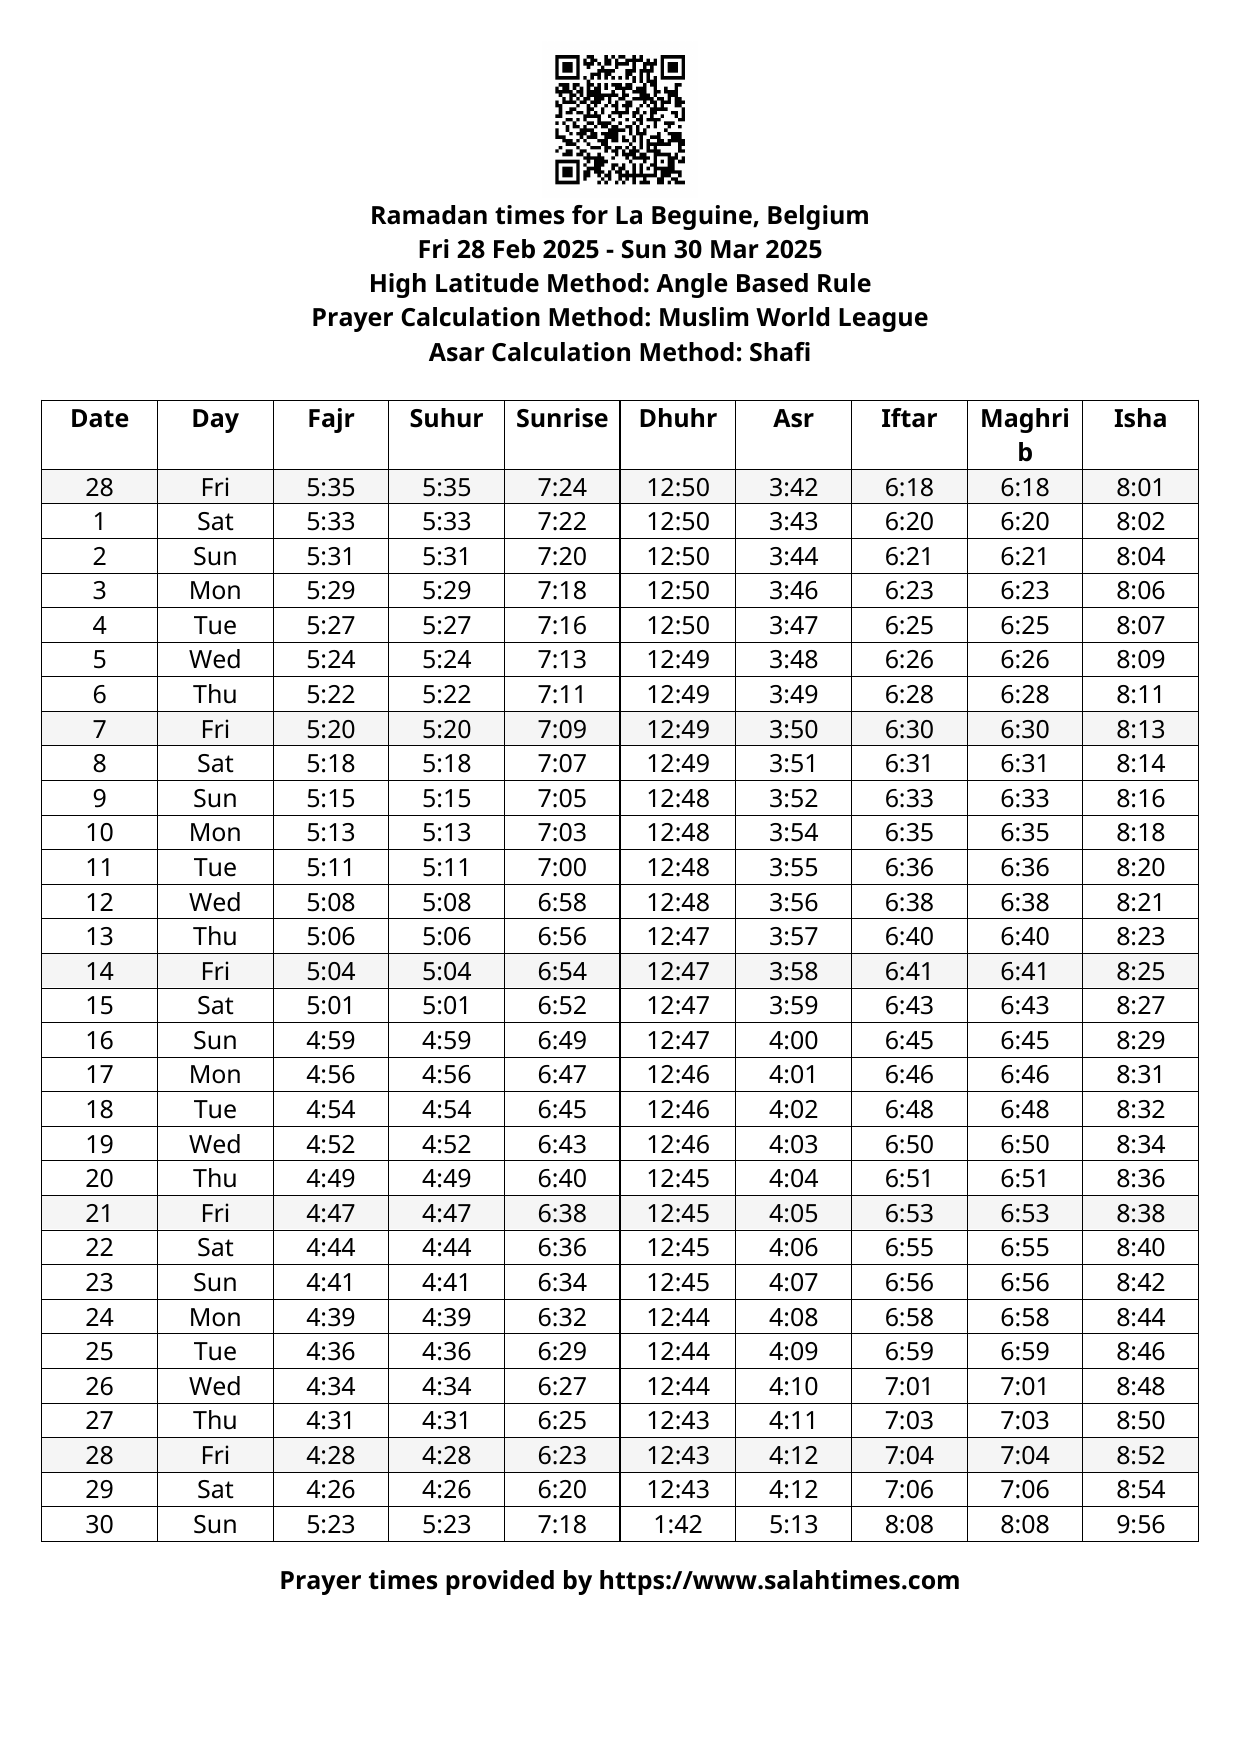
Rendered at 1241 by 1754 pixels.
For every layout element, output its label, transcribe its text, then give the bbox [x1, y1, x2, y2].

table_cell 6:58 [852, 1300, 967, 1333]
table_cell 5:11 [274, 850, 388, 884]
table_cell 8:11 [1083, 677, 1198, 711]
table_cell 6:56 [852, 1265, 967, 1299]
table_cell 6:30 [968, 712, 1082, 745]
table_cell 5:20 [389, 712, 504, 745]
table_cell 9 [42, 781, 157, 814]
table_cell 6:26 [852, 643, 967, 676]
table_cell 3:47 [736, 608, 851, 642]
table_cell 8:14 [1083, 746, 1198, 780]
table_cell 5:04 [389, 954, 504, 987]
table_cell 3:43 [736, 504, 851, 538]
table_cell 8:02 [1083, 504, 1198, 538]
table_cell Mon [158, 816, 273, 849]
table_cell Sun [158, 539, 273, 572]
table_cell 3:58 [736, 954, 851, 987]
table_cell 12:43 [621, 1473, 735, 1506]
table_cell 6:34 [505, 1265, 619, 1299]
table_cell 5:13 [389, 816, 504, 849]
table_cell Thu [158, 919, 273, 953]
table_cell 22 [42, 1231, 157, 1264]
table_cell 6:41 [968, 954, 1082, 987]
table_cell 8:09 [1083, 643, 1198, 676]
table_cell 4:56 [389, 1058, 504, 1091]
table_cell 6:53 [968, 1196, 1082, 1229]
table_cell Tue [158, 1334, 273, 1368]
table_cell 6:29 [505, 1334, 619, 1368]
table_cell 6:46 [852, 1058, 967, 1091]
table_cell 6:45 [505, 1092, 619, 1126]
table_cell 12:50 [621, 608, 735, 642]
text High Latitude Method: Angle Based Rule [42, 266, 1198, 300]
table_cell 5:06 [389, 919, 504, 953]
table_cell 12:43 [621, 1404, 735, 1437]
table_cell 3:50 [736, 712, 851, 745]
table_cell 6:53 [852, 1196, 967, 1229]
table_cell 12:44 [621, 1369, 735, 1402]
table_cell Fri [158, 712, 273, 745]
table_cell 19 [42, 1127, 157, 1160]
text Prayer Calculation Method: Muslim World League [42, 300, 1198, 334]
table_cell 5 [42, 643, 157, 676]
table_cell 8:34 [1083, 1127, 1198, 1160]
table_cell 6:45 [852, 1023, 967, 1057]
table_cell 6:36 [852, 850, 967, 884]
table_cell 6:38 [505, 1196, 619, 1229]
table_cell 6:56 [968, 1265, 1082, 1299]
table_cell 6:20 [852, 504, 967, 538]
table_cell 6:27 [505, 1369, 619, 1402]
table_cell 12:45 [621, 1231, 735, 1264]
table_cell 4:28 [389, 1438, 504, 1472]
table_cell Wed [158, 1127, 273, 1160]
table_cell 6:25 [505, 1404, 619, 1437]
table_cell 3:59 [736, 989, 851, 1022]
table_cell 4:10 [736, 1369, 851, 1402]
table_cell Mon [158, 1058, 273, 1091]
table_cell 5:29 [389, 574, 504, 607]
table_cell 8:38 [1083, 1196, 1198, 1229]
table_cell 25 [42, 1334, 157, 1368]
table_cell 12:44 [621, 1334, 735, 1368]
table_cell 7:03 [968, 1404, 1082, 1437]
table_header Suhur [389, 401, 504, 469]
table_cell 29 [42, 1473, 157, 1506]
table_cell 6:28 [968, 677, 1082, 711]
table_cell 6:36 [505, 1231, 619, 1264]
table_cell 8 [42, 746, 157, 780]
table_cell 6:32 [505, 1300, 619, 1333]
table_header Isha [1083, 401, 1198, 469]
table_cell 3:57 [736, 919, 851, 953]
table_cell 6:55 [968, 1231, 1082, 1264]
table_cell 12:45 [621, 1196, 735, 1229]
table_cell 4:59 [274, 1023, 388, 1057]
table_cell 6:51 [852, 1161, 967, 1195]
table_cell 6:55 [852, 1231, 967, 1264]
table_cell Fri [158, 954, 273, 987]
table_cell 4:05 [736, 1196, 851, 1229]
table_cell 4:54 [389, 1092, 504, 1126]
table_cell Tue [158, 850, 273, 884]
table_cell 6:31 [852, 746, 967, 780]
table_cell 6 [42, 677, 157, 711]
table_cell 6:51 [968, 1161, 1082, 1195]
table_cell 12:46 [621, 1127, 735, 1160]
table_cell 6:33 [968, 781, 1082, 814]
table_cell 9:56 [1083, 1507, 1198, 1541]
table_cell 12:47 [621, 989, 735, 1022]
table_cell 6:23 [505, 1438, 619, 1472]
table_cell 6:20 [968, 504, 1082, 538]
table_cell 5:31 [274, 539, 388, 572]
table_cell 4:54 [274, 1092, 388, 1126]
table_cell 6:30 [852, 712, 967, 745]
table_cell 28 [42, 470, 157, 503]
table_cell 12:45 [621, 1161, 735, 1195]
table_cell 20 [42, 1161, 157, 1195]
table_cell 8:32 [1083, 1092, 1198, 1126]
table_cell Mon [158, 574, 273, 607]
table_cell 6:23 [852, 574, 967, 607]
table_cell Sat [158, 989, 273, 1022]
table_cell 5:08 [274, 885, 388, 918]
table_cell 12:46 [621, 1092, 735, 1126]
table_cell 6:26 [968, 643, 1082, 676]
table_cell 5:08 [389, 885, 504, 918]
table_cell 7:16 [505, 608, 619, 642]
table_cell 12 [42, 885, 157, 918]
table_cell 6:31 [968, 746, 1082, 780]
table_cell 8:08 [852, 1507, 967, 1541]
table_header Dhuhr [621, 401, 735, 469]
table_cell 10 [42, 816, 157, 849]
table_cell 3:52 [736, 781, 851, 814]
table_cell 7:24 [505, 470, 619, 503]
table_cell 12:49 [621, 712, 735, 745]
table_cell 4:02 [736, 1092, 851, 1126]
table_cell 4:49 [274, 1161, 388, 1195]
table_cell 5:23 [389, 1507, 504, 1541]
table_cell 3:44 [736, 539, 851, 572]
table_cell 5:04 [274, 954, 388, 987]
table_cell 5:31 [389, 539, 504, 572]
table_cell 4:31 [274, 1404, 388, 1437]
table_cell 6:58 [505, 885, 619, 918]
table_cell 7 [42, 712, 157, 745]
table_cell 6:25 [968, 608, 1082, 642]
table_cell 6:45 [968, 1023, 1082, 1057]
table_cell 4:26 [389, 1473, 504, 1506]
table_cell 12:50 [621, 470, 735, 503]
table_cell 12:48 [621, 850, 735, 884]
table_cell 18 [42, 1092, 157, 1126]
table_cell 6:23 [968, 574, 1082, 607]
table_cell 6:48 [852, 1092, 967, 1126]
table_cell Thu [158, 1404, 273, 1437]
table_cell 6:50 [852, 1127, 967, 1160]
table_cell 6:20 [505, 1473, 619, 1506]
table_cell 7:11 [505, 677, 619, 711]
table_cell 8:16 [1083, 781, 1198, 814]
table_cell 8:07 [1083, 608, 1198, 642]
table_cell 7:13 [505, 643, 619, 676]
table_cell 6:36 [968, 850, 1082, 884]
text Ramadan times for La Beguine, Belgium [42, 198, 1198, 232]
table_cell 4:00 [736, 1023, 851, 1057]
table_cell 1 [42, 504, 157, 538]
table_cell 4:03 [736, 1127, 851, 1160]
table_cell Mon [158, 1300, 273, 1333]
table_cell 7:03 [505, 816, 619, 849]
table_cell 5:23 [274, 1507, 388, 1541]
table_cell 8:29 [1083, 1023, 1198, 1057]
table_cell 3:56 [736, 885, 851, 918]
table_cell 6:21 [968, 539, 1082, 572]
table_cell 4:47 [389, 1196, 504, 1229]
table_cell 15 [42, 989, 157, 1022]
table_cell Sun [158, 781, 273, 814]
table_cell 8:21 [1083, 885, 1198, 918]
table_cell 12:48 [621, 885, 735, 918]
table_cell 7:22 [505, 504, 619, 538]
table_cell 4:41 [389, 1265, 504, 1299]
table_cell 7:18 [505, 1507, 619, 1541]
table_cell 7:09 [505, 712, 619, 745]
table_cell 16 [42, 1023, 157, 1057]
table_cell Wed [158, 1369, 273, 1402]
table_cell 8:40 [1083, 1231, 1198, 1264]
table_header Sunrise [505, 401, 619, 469]
table_cell 7:01 [968, 1369, 1082, 1402]
table_cell 8:46 [1083, 1334, 1198, 1368]
table_cell 8:01 [1083, 470, 1198, 503]
table_cell Sat [158, 504, 273, 538]
table_cell 6:43 [968, 989, 1082, 1022]
table_cell 5:13 [274, 816, 388, 849]
table_cell 5:15 [389, 781, 504, 814]
table_cell Fri [158, 1196, 273, 1229]
table_cell Sun [158, 1265, 273, 1299]
table_cell 3:51 [736, 746, 851, 780]
table_cell 5:35 [274, 470, 388, 503]
table_cell 6:43 [852, 989, 967, 1022]
text Asar Calculation Method: Shafi [42, 334, 1198, 368]
table_cell 8:06 [1083, 574, 1198, 607]
table_cell 7:18 [505, 574, 619, 607]
table_cell 6:58 [968, 1300, 1082, 1333]
table_cell 12:47 [621, 1023, 735, 1057]
table_cell 4:12 [736, 1473, 851, 1506]
table_cell 5:18 [389, 746, 504, 780]
table_cell 6:40 [968, 919, 1082, 953]
table_cell 3:46 [736, 574, 851, 607]
table_cell 28 [42, 1438, 157, 1472]
table_cell 8:42 [1083, 1265, 1198, 1299]
table_cell Wed [158, 643, 273, 676]
table_cell Sat [158, 746, 273, 780]
table_cell 3:48 [736, 643, 851, 676]
table_cell 8:50 [1083, 1404, 1198, 1437]
table_cell 4:47 [274, 1196, 388, 1229]
table_cell 5:01 [389, 989, 504, 1022]
table_cell 8:27 [1083, 989, 1198, 1022]
table_cell 8:18 [1083, 816, 1198, 849]
table_cell 7:07 [505, 746, 619, 780]
table_cell Fri [158, 1438, 273, 1472]
table_cell 4:44 [274, 1231, 388, 1264]
table_cell 6:47 [505, 1058, 619, 1091]
table_cell 7:01 [852, 1369, 967, 1402]
table_cell 6:54 [505, 954, 619, 987]
table_cell 5:29 [274, 574, 388, 607]
table_cell 6:18 [968, 470, 1082, 503]
table_cell 5:22 [389, 677, 504, 711]
table_cell 4:31 [389, 1404, 504, 1437]
table_cell 27 [42, 1404, 157, 1437]
table_cell 4 [42, 608, 157, 642]
table_cell 4:11 [736, 1404, 851, 1437]
table_cell 6:28 [852, 677, 967, 711]
table_cell 12:47 [621, 919, 735, 953]
picture [542, 41, 699, 198]
table_cell 12:48 [621, 781, 735, 814]
table_cell 4:34 [389, 1369, 504, 1402]
table_header Fajr [274, 401, 388, 469]
table_cell 4:04 [736, 1161, 851, 1195]
table_cell 6:49 [505, 1023, 619, 1057]
table_cell 4:52 [389, 1127, 504, 1160]
table_cell 6:35 [968, 816, 1082, 849]
table_cell 12:43 [621, 1438, 735, 1472]
table_cell 5:22 [274, 677, 388, 711]
table_cell 7:04 [852, 1438, 967, 1472]
table_cell 5:24 [389, 643, 504, 676]
table_cell 8:48 [1083, 1369, 1198, 1402]
table_cell 4:12 [736, 1438, 851, 1472]
table_cell 4:07 [736, 1265, 851, 1299]
table_cell 12:50 [621, 539, 735, 572]
table_cell 4:59 [389, 1023, 504, 1057]
table_header Date [42, 401, 157, 469]
table_cell Sat [158, 1231, 273, 1264]
table_cell 5:20 [274, 712, 388, 745]
table_cell Wed [158, 885, 273, 918]
table_cell 3:49 [736, 677, 851, 711]
table_cell 3 [42, 574, 157, 607]
table_cell 23 [42, 1265, 157, 1299]
table_cell Fri [158, 470, 273, 503]
table_cell 3:55 [736, 850, 851, 884]
table_cell 17 [42, 1058, 157, 1091]
table_cell 3:42 [736, 470, 851, 503]
table_cell 6:21 [852, 539, 967, 572]
table_cell Sat [158, 1473, 273, 1506]
table_cell 6:52 [505, 989, 619, 1022]
table_cell 8:31 [1083, 1058, 1198, 1091]
table_cell 5:13 [736, 1507, 851, 1541]
table_cell 8:04 [1083, 539, 1198, 572]
table_cell 6:48 [968, 1092, 1082, 1126]
table_cell 12:48 [621, 816, 735, 849]
table_cell 6:35 [852, 816, 967, 849]
table_cell 4:39 [389, 1300, 504, 1333]
table_cell 5:15 [274, 781, 388, 814]
table_cell 4:28 [274, 1438, 388, 1472]
table_cell 5:35 [389, 470, 504, 503]
table_cell Tue [158, 1092, 273, 1126]
table_cell 8:52 [1083, 1438, 1198, 1472]
table_cell 4:36 [274, 1334, 388, 1368]
table_cell 7:20 [505, 539, 619, 572]
table_cell 8:44 [1083, 1300, 1198, 1333]
table_cell 6:59 [852, 1334, 967, 1368]
table_cell 12:49 [621, 643, 735, 676]
table_cell 8:08 [968, 1507, 1082, 1541]
table_cell Sun [158, 1023, 273, 1057]
table_cell 6:50 [968, 1127, 1082, 1160]
table_cell 6:56 [505, 919, 619, 953]
table_cell 24 [42, 1300, 157, 1333]
table_cell 6:46 [968, 1058, 1082, 1091]
text Prayer times provided by https://www.salahtimes.com [42, 1563, 1198, 1597]
table_cell Sun [158, 1507, 273, 1541]
table_cell Tue [158, 608, 273, 642]
table_cell 6:38 [852, 885, 967, 918]
table_cell 12:44 [621, 1300, 735, 1333]
table_cell 5:27 [274, 608, 388, 642]
table_cell 12:50 [621, 574, 735, 607]
table_cell 21 [42, 1196, 157, 1229]
table_cell 4:36 [389, 1334, 504, 1368]
table_cell 4:26 [274, 1473, 388, 1506]
table_cell 30 [42, 1507, 157, 1541]
table_cell 3:54 [736, 816, 851, 849]
table_cell 4:34 [274, 1369, 388, 1402]
table_cell 4:44 [389, 1231, 504, 1264]
table_cell 5:06 [274, 919, 388, 953]
table_cell 4:39 [274, 1300, 388, 1333]
table_cell 11 [42, 850, 157, 884]
table_cell 7:05 [505, 781, 619, 814]
table_header Asr [736, 401, 851, 469]
table_cell 8:36 [1083, 1161, 1198, 1195]
table_header Iftar [852, 401, 967, 469]
table_cell 5:24 [274, 643, 388, 676]
table_cell 6:59 [968, 1334, 1082, 1368]
text Fri 28 Feb 2025 - Sun 30 Mar 2025 [42, 232, 1198, 266]
table_cell 7:06 [852, 1473, 967, 1506]
table_cell 12:46 [621, 1058, 735, 1091]
table_cell 8:13 [1083, 712, 1198, 745]
table_cell 4:08 [736, 1300, 851, 1333]
table_cell 6:40 [852, 919, 967, 953]
table_header Day [158, 401, 273, 469]
table_cell 4:56 [274, 1058, 388, 1091]
table_cell 26 [42, 1369, 157, 1402]
table_cell 1:42 [621, 1507, 735, 1541]
table_cell 2 [42, 539, 157, 572]
table_cell 5:18 [274, 746, 388, 780]
table_cell 4:09 [736, 1334, 851, 1368]
table_cell 4:01 [736, 1058, 851, 1091]
table_cell 6:38 [968, 885, 1082, 918]
table_cell 8:54 [1083, 1473, 1198, 1506]
table_cell 12:45 [621, 1265, 735, 1299]
table_cell 14 [42, 954, 157, 987]
table_cell 4:41 [274, 1265, 388, 1299]
table_cell 4:06 [736, 1231, 851, 1264]
table_cell 12:47 [621, 954, 735, 987]
table_cell 6:40 [505, 1161, 619, 1195]
table_cell 12:49 [621, 746, 735, 780]
table_cell 8:25 [1083, 954, 1198, 987]
table_cell 7:06 [968, 1473, 1082, 1506]
table_cell 13 [42, 919, 157, 953]
table_cell 5:01 [274, 989, 388, 1022]
table_cell 8:23 [1083, 919, 1198, 953]
table_cell 12:50 [621, 504, 735, 538]
table_cell 12:49 [621, 677, 735, 711]
table_cell 6:43 [505, 1127, 619, 1160]
table_cell 6:33 [852, 781, 967, 814]
table_cell 5:27 [389, 608, 504, 642]
table_cell Thu [158, 677, 273, 711]
table_header Maghrib [968, 401, 1082, 469]
table_cell Thu [158, 1161, 273, 1195]
table_cell 6:18 [852, 470, 967, 503]
table_cell 4:49 [389, 1161, 504, 1195]
table_cell 5:11 [389, 850, 504, 884]
table_cell 7:00 [505, 850, 619, 884]
table_cell 7:04 [968, 1438, 1082, 1472]
table_cell 6:41 [852, 954, 967, 987]
table_cell 4:52 [274, 1127, 388, 1160]
table_cell 5:33 [389, 504, 504, 538]
table_cell 5:33 [274, 504, 388, 538]
table_cell 7:03 [852, 1404, 967, 1437]
table_cell 6:25 [852, 608, 967, 642]
table_cell 8:20 [1083, 850, 1198, 884]
